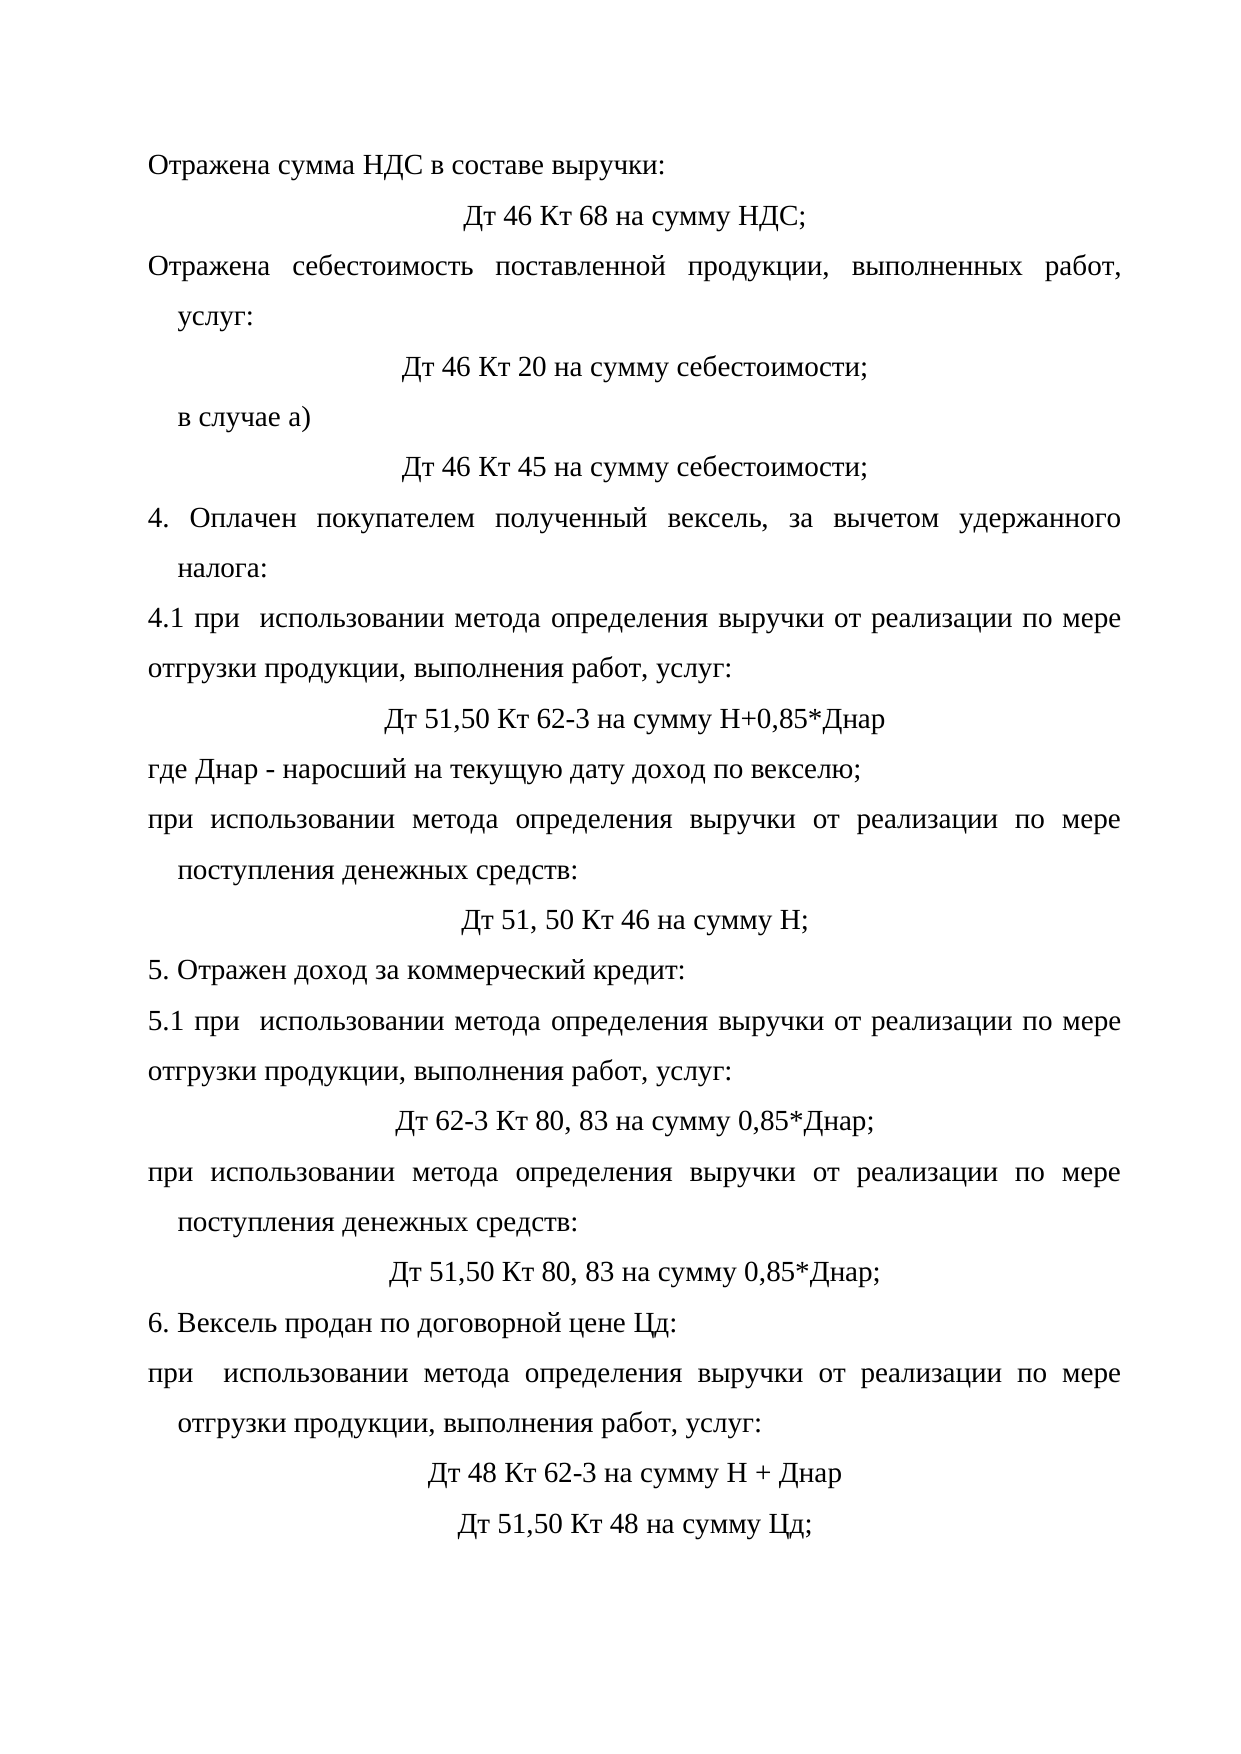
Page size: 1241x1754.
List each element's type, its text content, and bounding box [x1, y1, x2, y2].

text Дт 46 Кт 45 на сумму себестоимости; [148, 449, 1122, 483]
text при использовании метода определения выручки от реализации по мере поступления денежных средств: [148, 802, 1122, 886]
text 6. Вексель продан по договорной цене Цд: [148, 1305, 1122, 1338]
text при использовании метода определения выручки от реализации по мере поступления денежных средств: [148, 1154, 1122, 1238]
text Дт 51,50 Кт 48 на сумму Цд; [148, 1506, 1122, 1540]
text в случае а) [148, 399, 1122, 433]
text при использовании метода определения выручки от реализации по мере отгрузки продукции, выполнения работ, услуг: [148, 1355, 1122, 1439]
text 5.1 при использовании метода определения выручки от реализации по мере отгрузки продукции, выполнения работ, услуг: [148, 1003, 1122, 1087]
text 4. Оплачен покупателем полученный вексель, за вычетом удержанного налога: [148, 500, 1122, 584]
text Дт 48 Кт 62-3 на сумму Н + Днар [148, 1456, 1122, 1489]
text Дт 62-3 Кт 80, 83 на сумму 0,85*Днар; [148, 1104, 1122, 1137]
text Дт 51,50 Кт 62-3 на сумму Н+0,85*Днар [148, 701, 1122, 735]
text 5. Отражен доход за коммерческий кредит: [148, 953, 1122, 986]
text Отражена сумма НДС в составе выручки: [148, 148, 1122, 181]
text Дт 51, 50 Кт 46 на сумму Н; [148, 902, 1122, 936]
text Дт 51,50 Кт 80, 83 на сумму 0,85*Днар; [148, 1254, 1122, 1288]
text 4.1 при использовании метода определения выручки от реализации по мере отгрузки продукции, выполнения работ, услуг: [148, 601, 1122, 684]
text Дт 46 Кт 68 на сумму НДС; [148, 198, 1122, 232]
text Отражена себестоимость поставленной продукции, выполненных работ, услуг: [148, 248, 1122, 332]
text где Днар - наросший на текущую дату доход по векселю; [148, 751, 1122, 785]
text Дт 46 Кт 20 на сумму себестоимости; [148, 349, 1122, 382]
